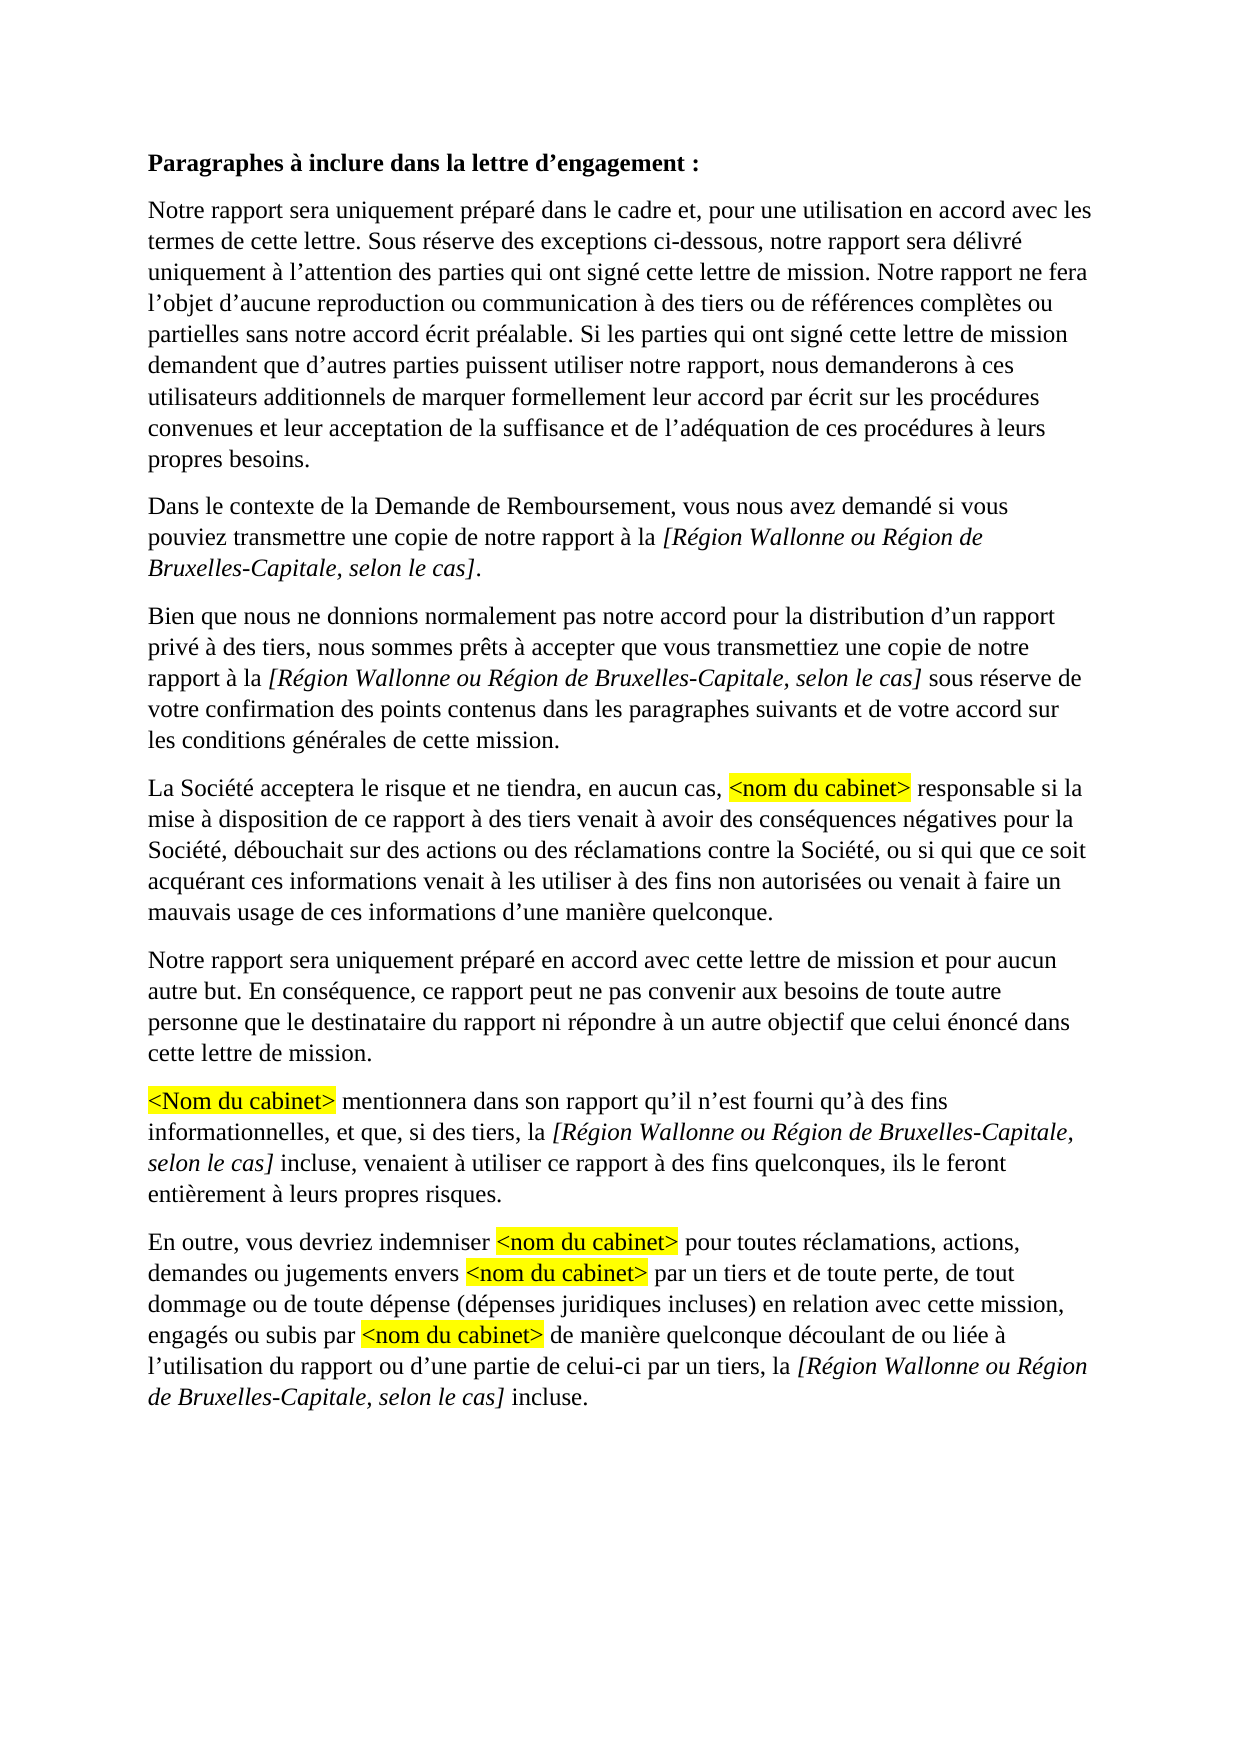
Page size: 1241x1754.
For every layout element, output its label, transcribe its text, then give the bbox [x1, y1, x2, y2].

text Bien que nous ne donnions normalement pas notre accord pour la distribution d’un rapport privé à des tiers, nous sommes prêts à accepter que vous transmettiez une copie de notre rapport à la [Région Wallonne ou Région de Bruxelles-Capitale, selon le cas] sous réserve de votre confirmation des points contenus dans les paragraphes suivants et de votre accord sur les conditions générales de cette mission. [148, 601, 1093, 754]
text Notre rapport sera uniquement préparé en accord avec cette lettre de mission et pour aucun autre but. En conséquence, ce rapport peut ne pas convenir aux besoins de toute autre personne que le destinataire du rapport ni répondre à un autre objectif que celui énoncé dans cette lettre de mission. [148, 945, 1093, 1067]
text La Société acceptera le risque et ne tiendra, en aucun cas, <nom du cabinet> responsable si la mise à disposition de ce rapport à des tiers venait à avoir des conséquences négatives pour la Société, débouchait sur des actions ou des réclamations contre la Société, ou si qui que ce soit acquérant ces informations venait à les utiliser à des fins non autorisées ou venait à faire un mauvais usage de ces informations d’une manière quelconque. [148, 773, 1093, 926]
text En outre, vous devriez indemniser <nom du cabinet> pour toutes réclamations, actions, demandes ou jugements envers <nom du cabinet> par un tiers et de toute perte, de tout dommage ou de toute dépense (dépenses juridiques incluses) en relation avec cette mission, engagés ou subis par <nom du cabinet> de manière quelconque découlant de ou liée à l’utilisation du rapport ou d’une partie de celui-ci par un tiers, la [Région Wallonne ou Région de Bruxelles-Capitale, selon le cas] incluse. [148, 1227, 1093, 1411]
text Paragraphes à inclure dans la lettre d’engagement : [148, 148, 1093, 176]
text <Nom du cabinet> mentionnera dans son rapport qu’il n’est fourni qu’à des fins informationnelles, et que, si des tiers, la [Région Wallonne ou Région de Bruxelles-Capitale, selon le cas] incluse, venaient à utiliser ce rapport à des fins quelconques, ils le feront entièrement à leurs propres risques. [148, 1086, 1093, 1208]
text Notre rapport sera uniquement préparé dans le cadre et, pour une utilisation en accord avec les termes de cette lettre. Sous réserve des exceptions ci-dessous, notre rapport sera délivré uniquement à l’attention des parties qui ont signé cette lettre de mission. Notre rapport ne fera l’objet d’aucune reproduction ou communication à des tiers ou de références complètes ou partielles sans notre accord écrit préalable. Si les parties qui ont signé cette lettre de mission demandent que d’autres parties puissent utiliser notre rapport, nous demanderons à ces utilisateurs additionnels de marquer formellement leur accord par écrit sur les procédures convenues et leur acceptation de la suffisance et de l’adéquation de ces procédures à leurs propres besoins. [148, 195, 1093, 472]
text Dans le contexte de la Demande de Remboursement, vous nous avez demandé si vous pouviez transmettre une copie de notre rapport à la [Région Wallonne ou Région de Bruxelles-Capitale, selon le cas]. [148, 491, 1093, 582]
